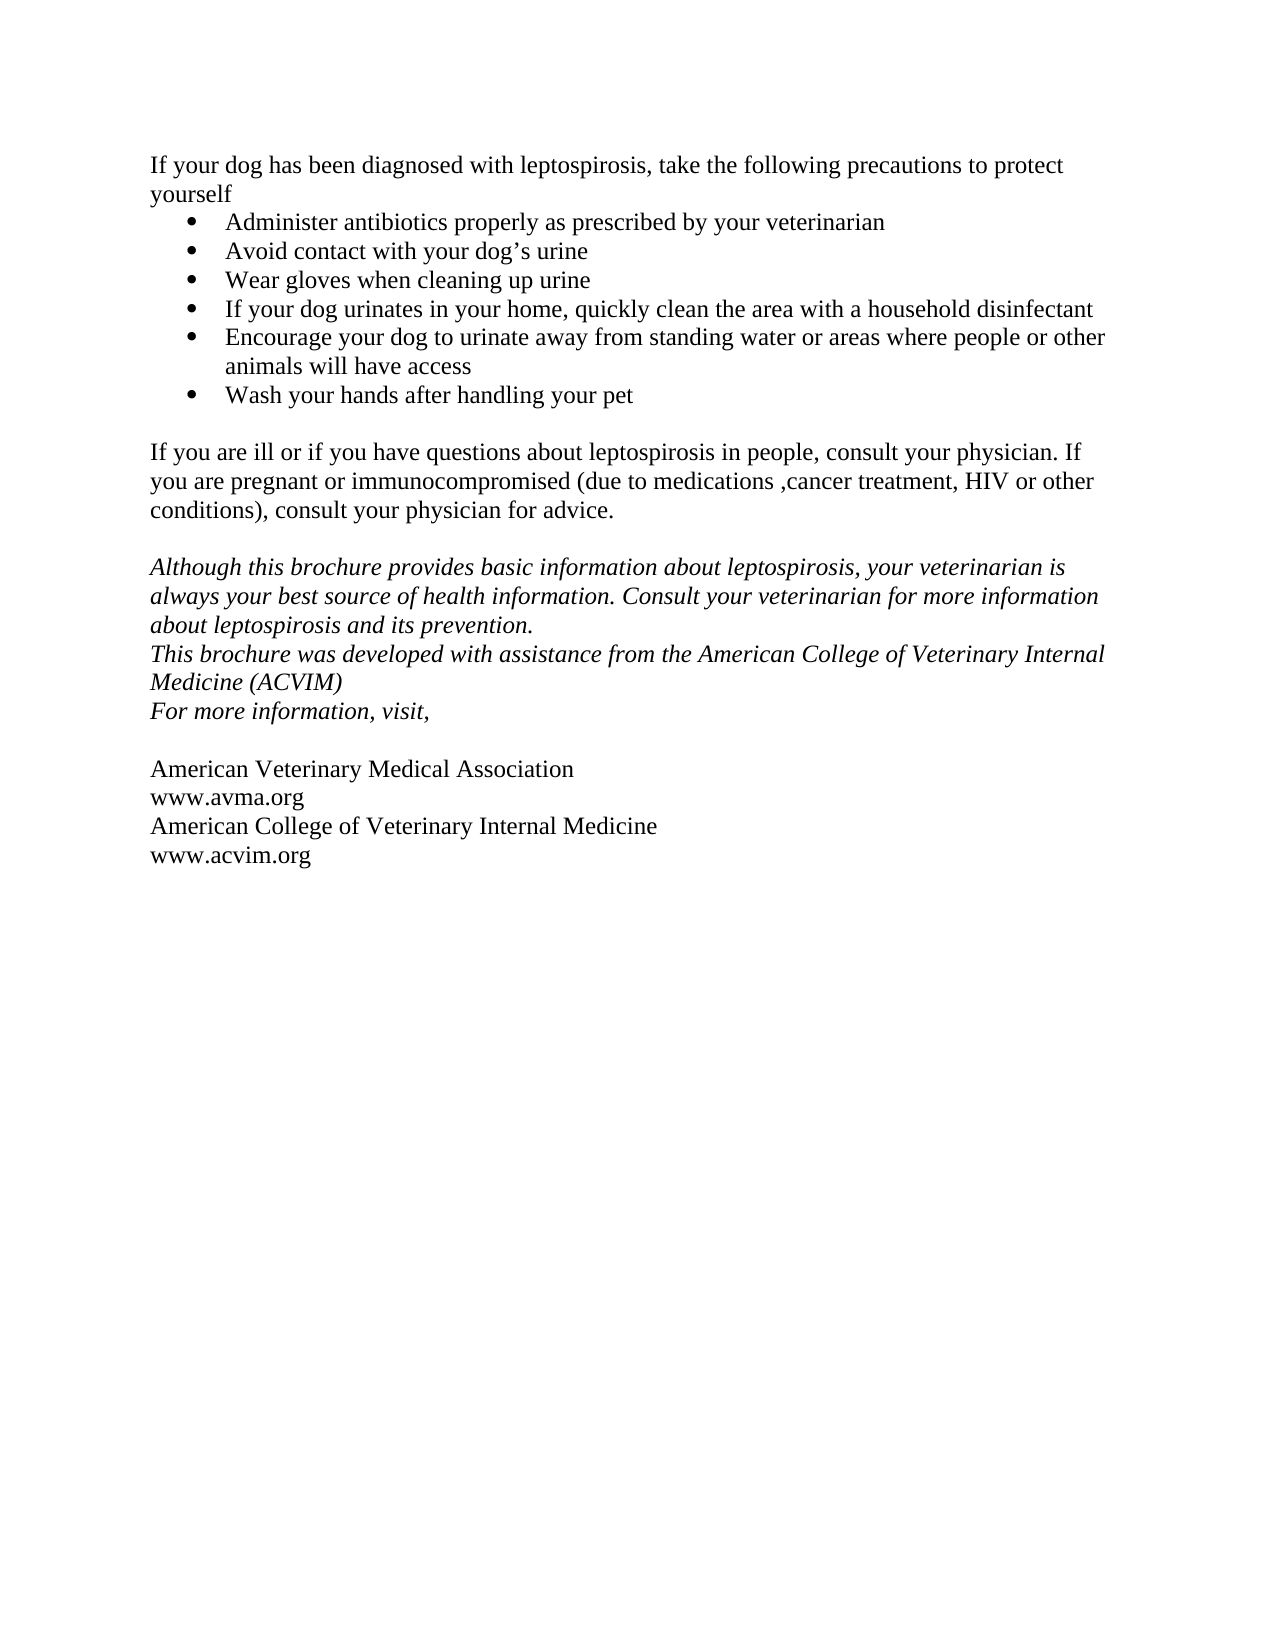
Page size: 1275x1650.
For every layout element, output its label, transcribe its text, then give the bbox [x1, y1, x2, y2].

text For more information, visit, [150, 696, 1125, 725]
list Wash your hands after handling your pet [187, 380, 1125, 409]
list Avoid contact with your dog’s urine [187, 236, 1125, 265]
list Encourage your dog to urinate away from standing water or areas where people or other animals will have access [187, 322, 1125, 380]
text If your dog has been diagnosed with leptospirosis, take the following precautions to protect yourself [150, 150, 1125, 207]
list If your dog urinates in your home, quickly clean the area with a household disinfectant [187, 294, 1125, 322]
text American Veterinary Medical Association [150, 754, 1125, 782]
list Administer antibiotics properly as prescribed by your veterinarian [187, 207, 1125, 236]
list Wear gloves when cleaning up urine [187, 265, 1125, 294]
text www.avma.org [150, 782, 1125, 811]
text www.acvim.org [150, 840, 1125, 869]
text Although this brochure provides basic information about leptospirosis, your veterinarian is always your best source of health information. Consult your veterinarian for more information about leptospirosis and its prevention. [150, 552, 1125, 639]
text If you are ill or if you have questions about leptospirosis in people, consult your physician. If you are pregnant or immunocompromised (due to medications ,cancer treatment, HIV or other conditions), consult your physician for advice. [150, 437, 1125, 524]
text This brochure was developed with assistance from the American College of Veterinary Internal Medicine (ACVIM) [150, 639, 1125, 696]
text American College of Veterinary Internal Medicine [150, 811, 1125, 840]
